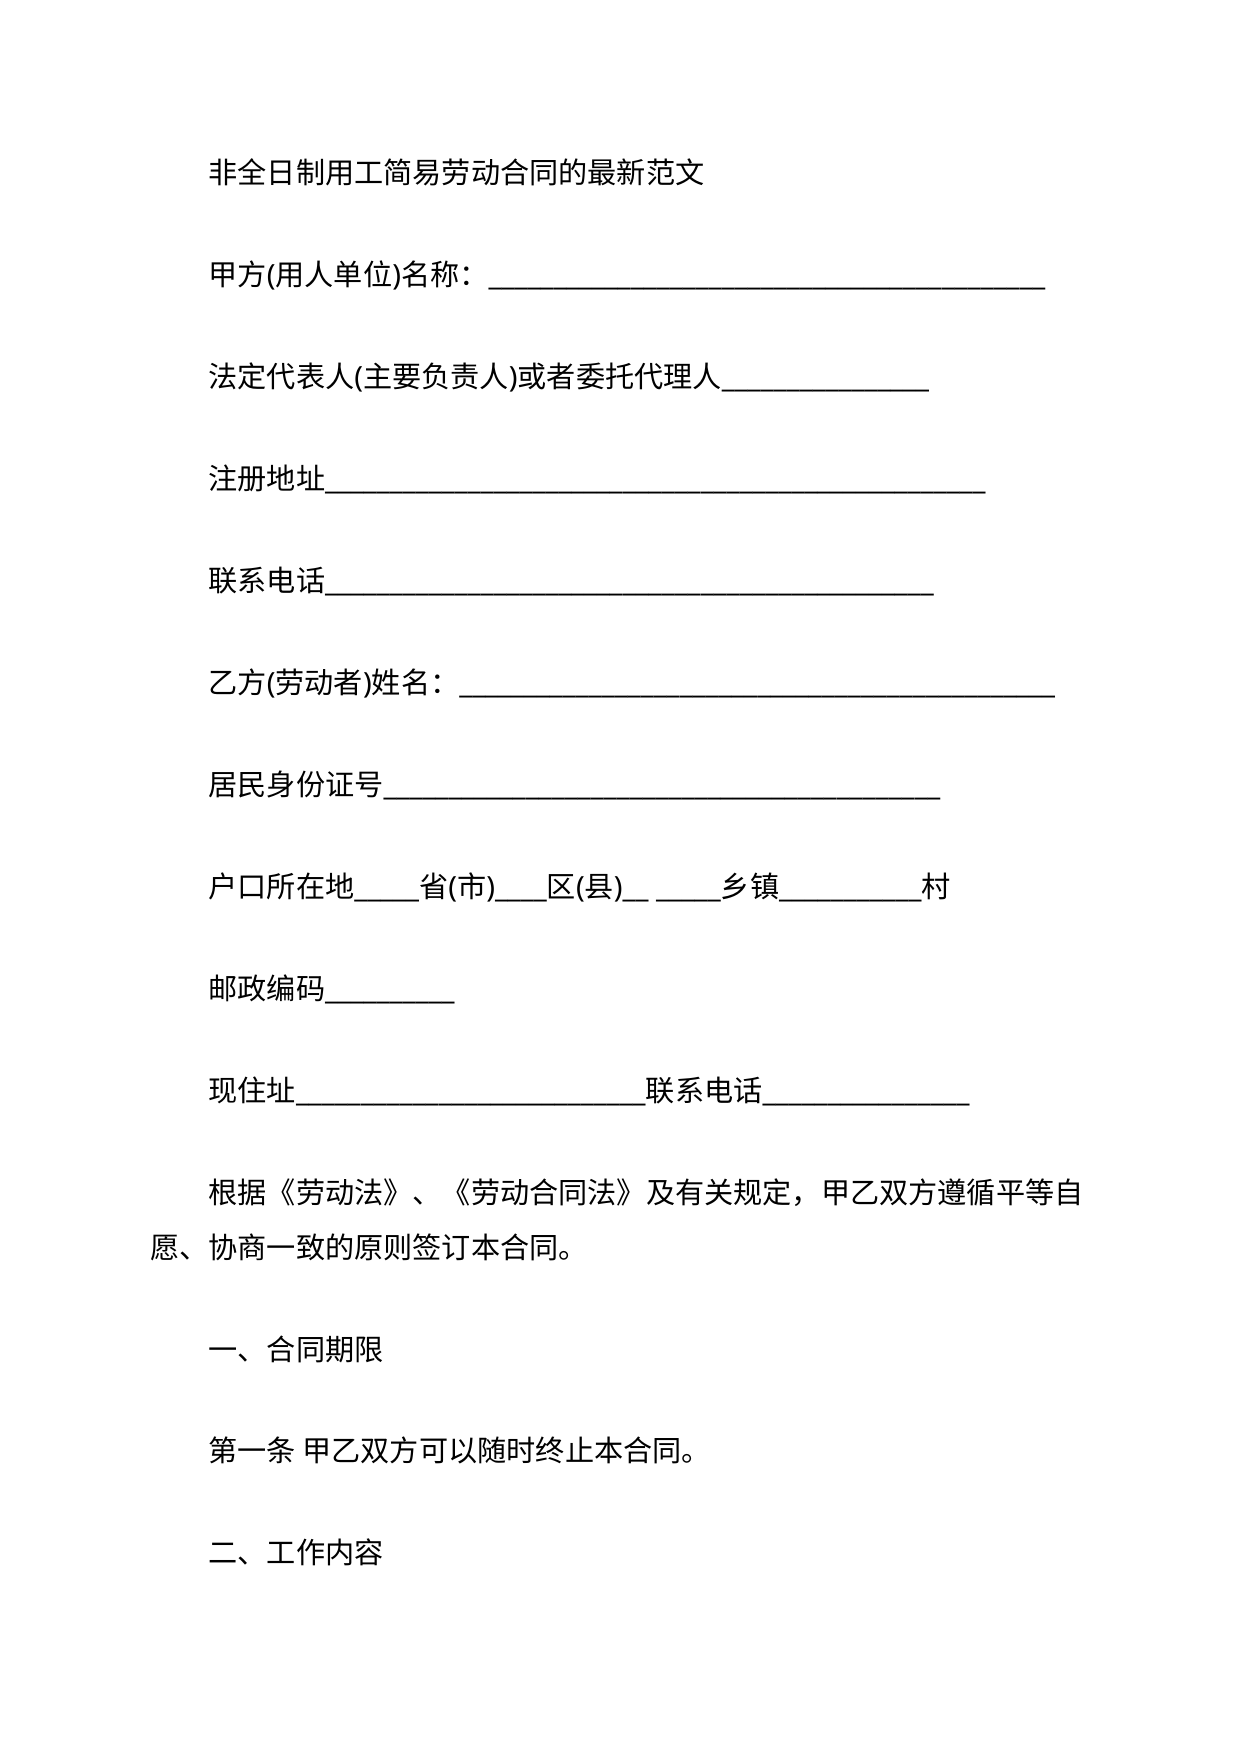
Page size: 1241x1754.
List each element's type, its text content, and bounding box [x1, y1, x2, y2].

text 邮政编码__________ [150, 966, 1090, 1008]
text 甲方(用人单位)名称：___________________________________________ [150, 252, 1090, 294]
text 注册地址___________________________________________________ [150, 456, 1090, 498]
text 法定代表人(主要负责人)或者委托代理人________________ [150, 354, 1090, 396]
text 根据《劳动法》、《劳动合同法》及有关规定，甲乙双方遵循平等自愿、协商一致的原则签订本合同。 [150, 1169, 1090, 1267]
text 一、合同期限 [150, 1326, 1090, 1368]
text 第一条 甲乙双方可以随时终止本合同。 [150, 1428, 1090, 1470]
text 非全日制用工简易劳动合同的最新范文 [150, 150, 1090, 192]
text 乙方(劳动者)姓名：______________________________________________ [150, 660, 1090, 702]
text 现住址___________________________联系电话________________ [150, 1068, 1090, 1110]
text 二、工作内容 [150, 1530, 1090, 1572]
text 联系电话_______________________________________________ [150, 558, 1090, 600]
text 居民身份证号___________________________________________ [150, 762, 1090, 804]
text 户口所在地_____省(市)____区(县)__ _____乡镇___________村 [150, 864, 1090, 906]
